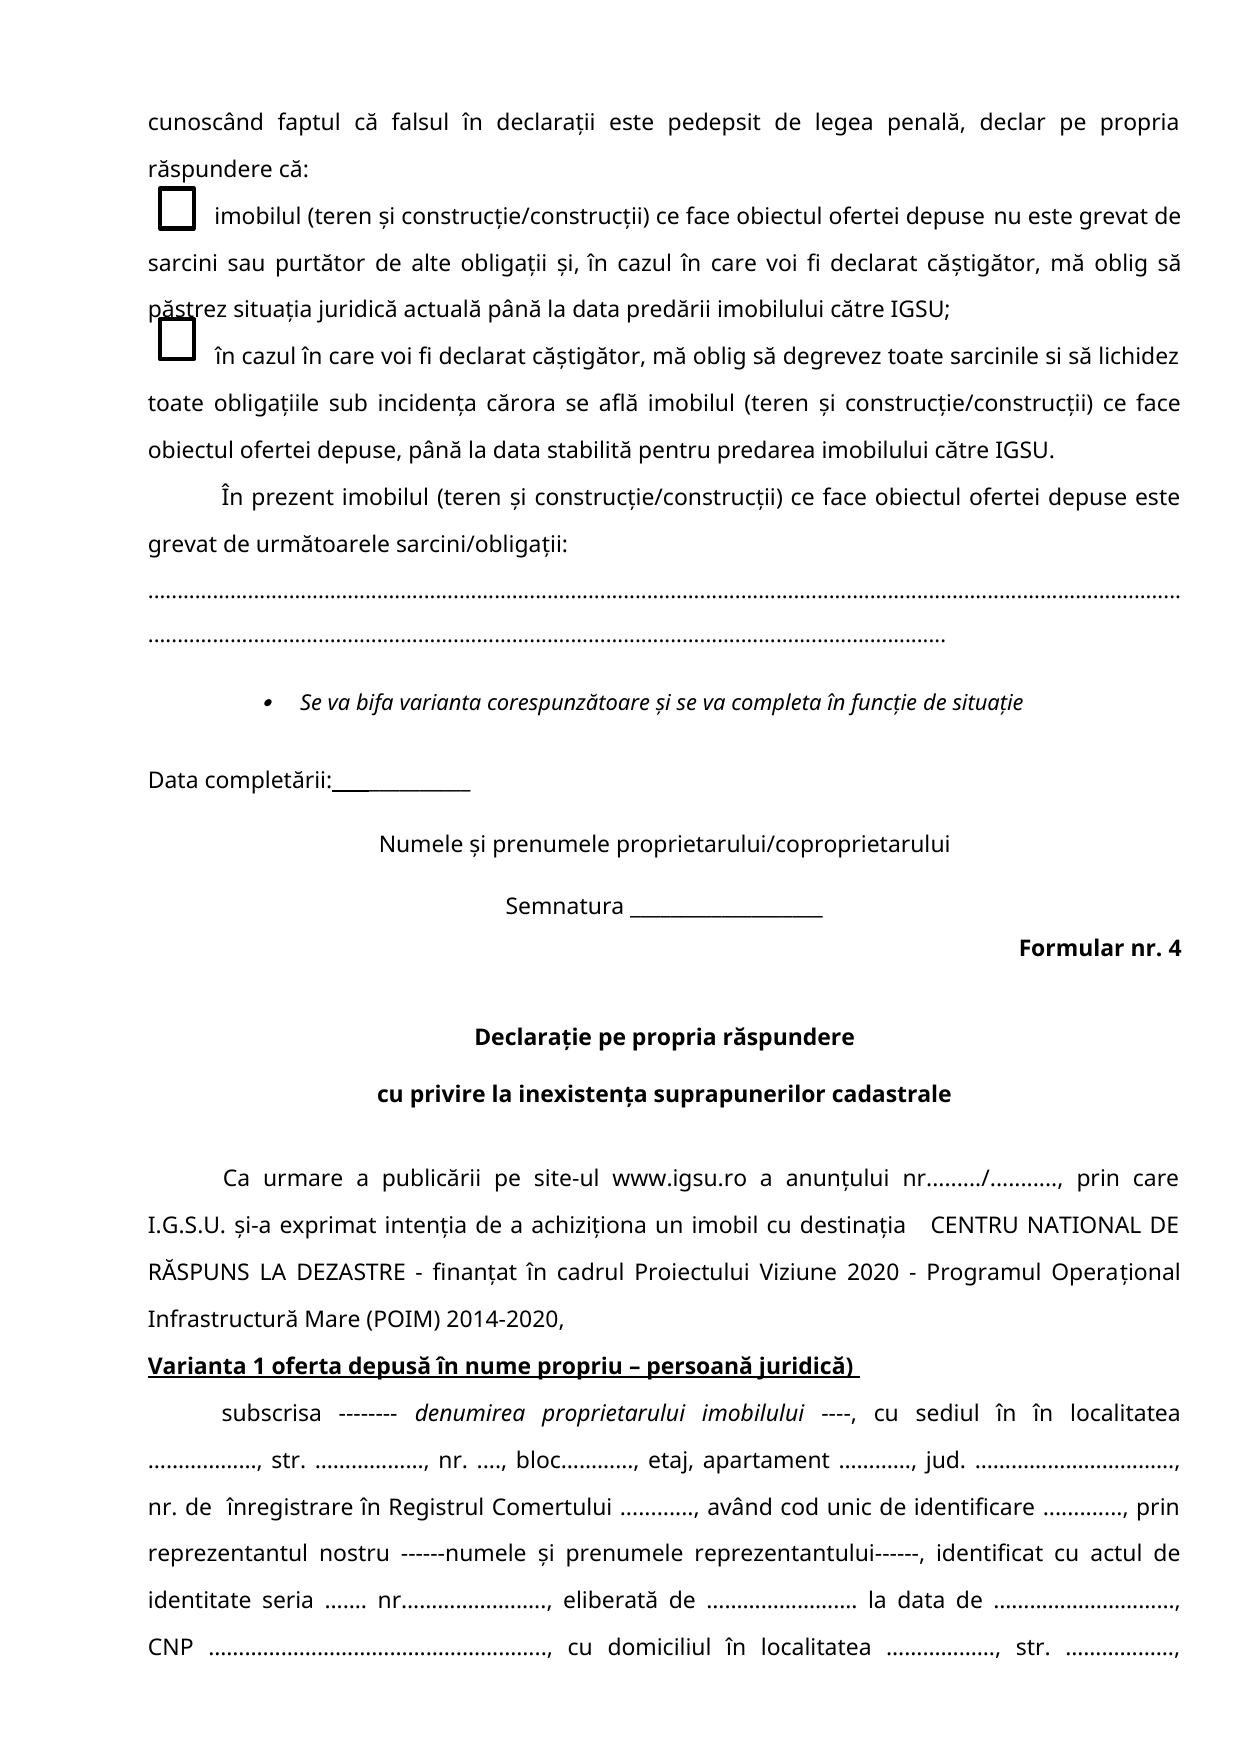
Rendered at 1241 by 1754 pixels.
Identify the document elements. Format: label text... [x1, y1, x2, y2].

text Numele și prenumele proprietarului/coproprietarului [148, 828, 1181, 859]
text Declarație pe propria răspundere [148, 1021, 1181, 1052]
text În prezent imobilul (teren și construcție/construcții) ce face obiectul ofertei depuse este grevat de următoarele sarcini/obligaţii: [148, 481, 1181, 559]
text cu privire la inexistența suprapunerilor cadastrale [148, 1078, 1181, 1109]
text ........................................................................................................................................................................................................................................................................................................................ [148, 575, 1181, 649]
text cunoscând faptul că falsul în declarații este pedepsit de legea penală, declar pe propria răspundere că: [148, 106, 1181, 184]
list în cazul în care voi fi declarat căștigător, mă oblig să degrevez toate sarcinile si să lichidez toate obligațiile sub incidența cărora se află imobilul (teren și construcție/construcții) ce face obiectul ofertei depuse, până la data stabilită pentru predarea imobilului către IGSU. [148, 340, 1181, 465]
list imobilul (teren și construcție/construcții) ce face obiectul ofertei depuse nu este grevat de sarcini sau purtător de alte obligaţii și, în cazul în care voi fi declarat căștigător, mă oblig să păstrez situația juridică actuală până la data predării imobilului către IGSU; [148, 200, 1181, 325]
list Se va bifa varianta corespunzătoare și se va completa în funcție de situație [262, 687, 1181, 717]
text Data completării: __________ [148, 764, 1181, 795]
text Semnatura ___________________ [148, 890, 1181, 921]
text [148, 1397, 1181, 1662]
subtitle Formular nr. 4 [148, 932, 1181, 963]
text Ca urmare a publicării pe site-ul www.igsu.ro a anunțului nr........./..........., prin care I.G.S.U. și-a exprimat intenția de a achiziționa un imobil cu destinația CENTRU NATIONAL DE RĂSPUNS LA DEZASTRE - finanțat în cadrul Proiectului Viziune 2020 - Programul Operaţional Infrastructură Mare (POIM) 2014-2020, [148, 1162, 1181, 1334]
text Varianta 1 oferta depusă în nume propriu – persoană juridică) [148, 1350, 1181, 1381]
